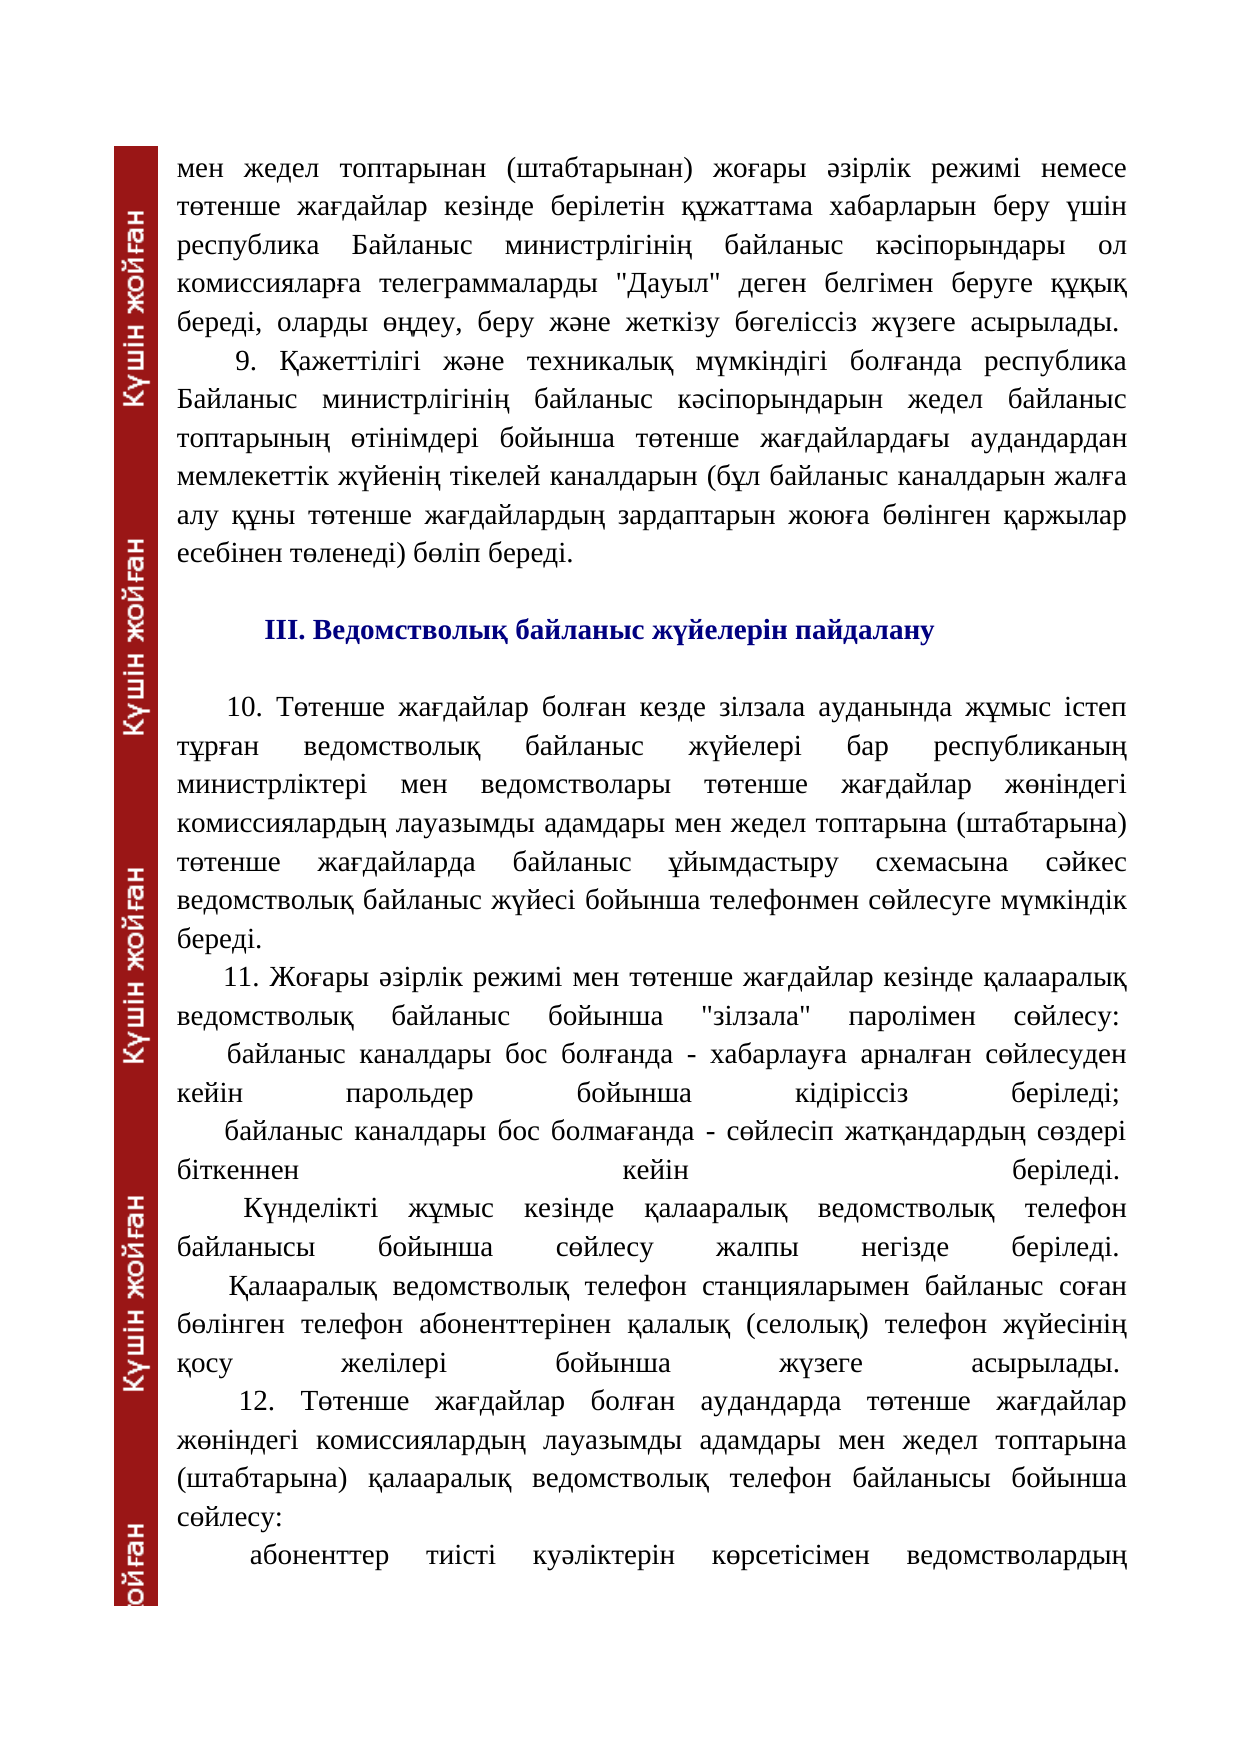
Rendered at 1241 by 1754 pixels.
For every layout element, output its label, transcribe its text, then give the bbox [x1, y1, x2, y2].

picture [114, 569, 158, 612]
text III. Ведомстволық байланыс жүйелерiн пайдалану [112, 612, 1128, 646]
picture [114, 1571, 158, 1606]
picture [114, 146, 158, 150]
picture [114, 646, 158, 651]
